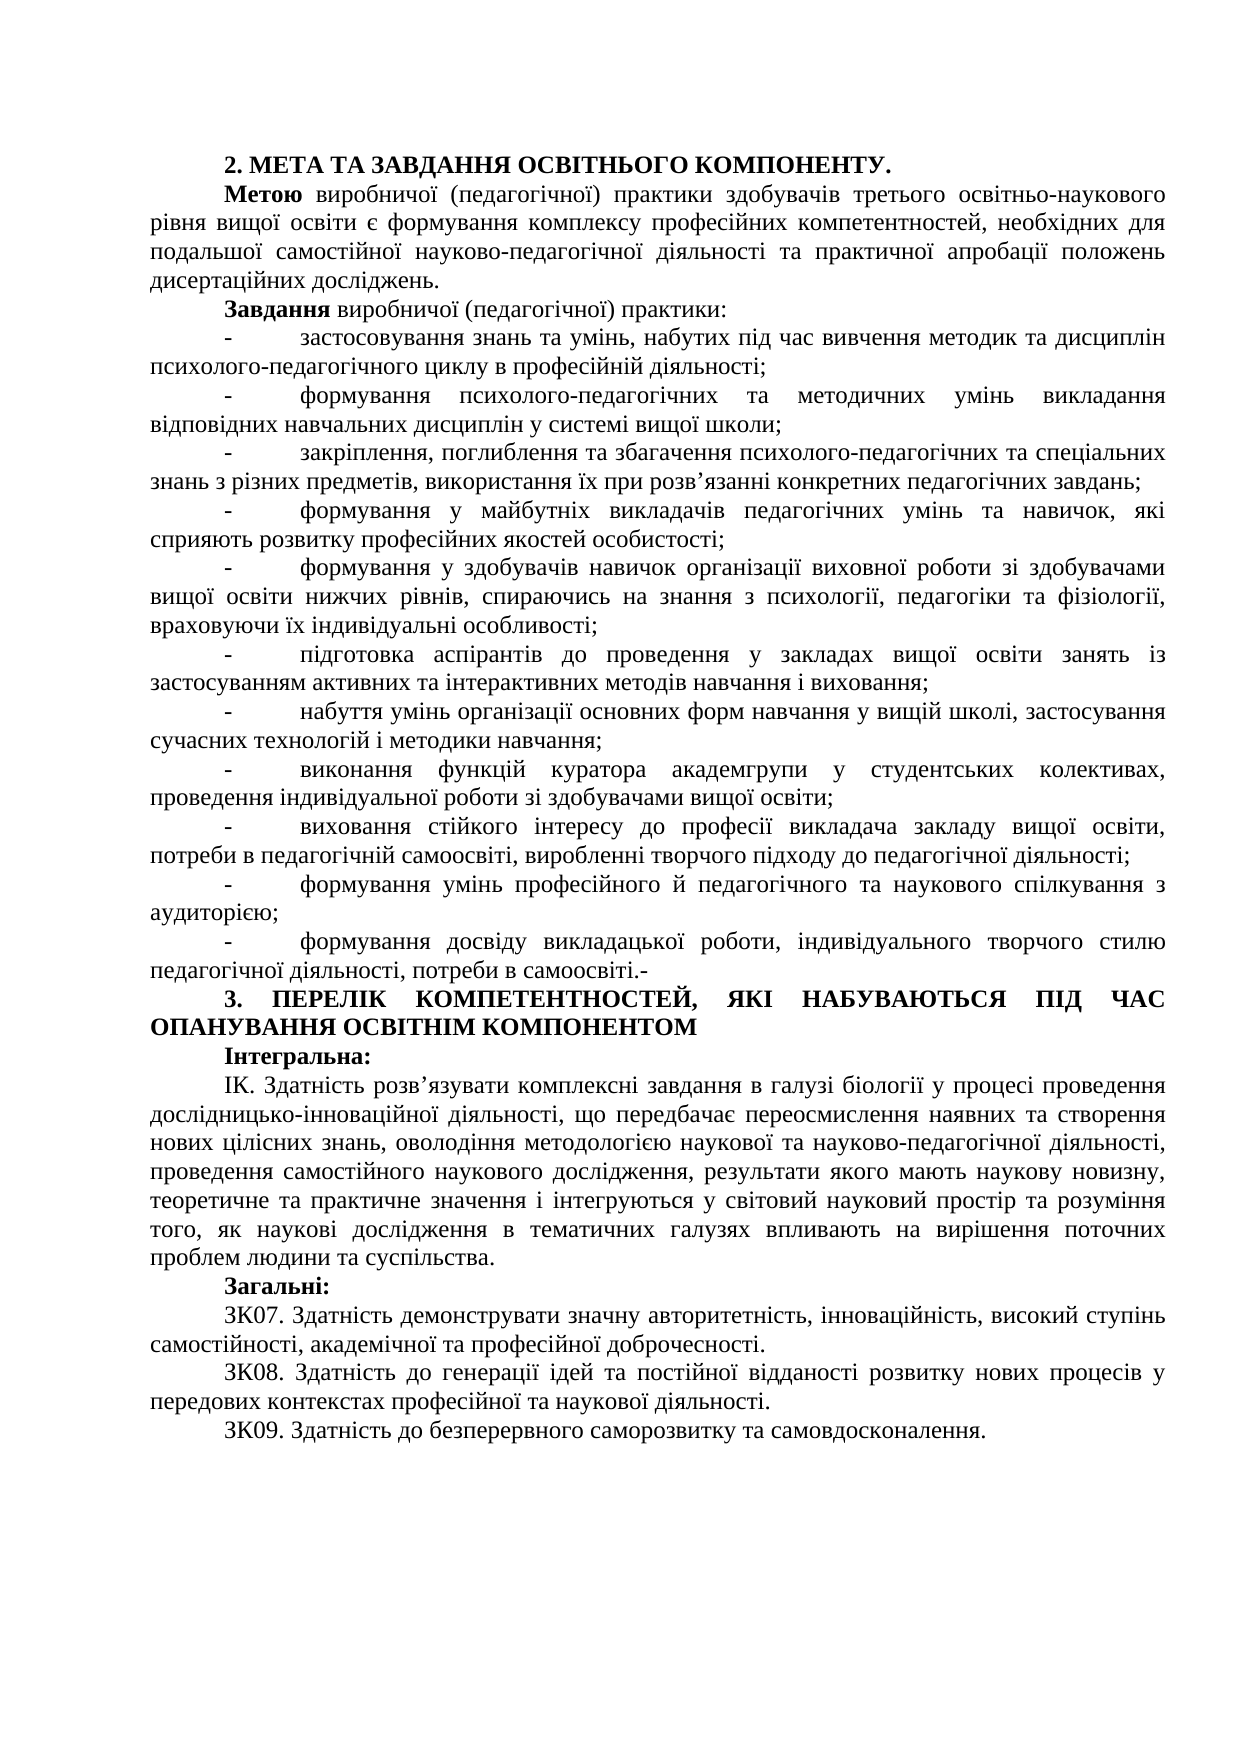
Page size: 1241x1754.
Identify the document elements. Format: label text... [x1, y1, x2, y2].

text 3. ПЕРЕЛІК КОМПЕТЕНТНОСТЕЙ, ЯКІ НАБУВАЮТЬСЯ ПІД ЧАС ОПАНУВАННЯ ОСВІТНІМ КОМПОНЕНТОМ [150, 984, 1167, 1041]
text - застосовування знань та умінь, набутих під час вивчення методик та дисциплін психолого-педагогічного циклу в професійній діяльності; [150, 322, 1167, 380]
text - закріплення, поглиблення та збагачення психолого-педагогічних та спеціальних знань з різних предметів, використання їх при розв’язанні конкретних педагогічних завдань; [150, 437, 1167, 495]
text - формування у здобувачів навичок організації виховної роботи зі здобувачами вищої освіти нижчих рівнів, спираючись на знання з психології, педагогіки та фізіології, враховуючи їх індивідуальні особливості; [150, 552, 1167, 639]
text - формування психолого-педагогічних та методичних умінь викладання відповідних навчальних дисциплін у системі вищої школи; [150, 380, 1167, 437]
text ІК. Здатність розв’язувати комплексні завдання в галузі біології у процесі проведення дослідницько-інноваційної діяльності, що передбачає переосмислення наявних та створення нових цілісних знань, оволодіння методологією наукової та науково-педагогічної діяльності, проведення самостійного наукового дослідження, результати якого мають наукову новизну, теоретичне та практичне значення і інтегруються у світовий науковий простір та розуміння того, як наукові дослідження в тематичних галузях впливають на вирішення поточних проблем людини та суспільства. [150, 1070, 1167, 1271]
text Інтегральна: [150, 1041, 1167, 1070]
text ЗК09. Здатність до безперервного саморозвитку та самовдосконалення. [150, 1415, 1167, 1444]
text - формування у майбутніх викладачів педагогічних умінь та навичок, які сприяють розвитку професійних якостей особистості; [150, 495, 1167, 552]
text - виховання стійкого інтересу до професії викладача закладу вищої освіти, потреби в педагогічній самоосвіті, виробленні творчого підходу до педагогічної діяльності; [150, 811, 1167, 869]
text - формування досвіду викладацької роботи, індивідуального творчого стилю педагогічної діяльності, потреби в самоосвіті.- [150, 926, 1167, 984]
text Завдання виробничої (педагогічної) практики: [150, 294, 1167, 322]
text - формування умінь професійного й педагогічного та наукового спілкування з аудиторією; [150, 869, 1167, 926]
text Метою виробничої (педагогічної) практики здобувачів третього освітньо-наукового рівня вищої освіти є формування комплексу професійних компетентностей, необхідних для подальшої самостійної науково-педагогічної діяльності та практичної апробації положень дисертаційних досліджень. [150, 179, 1167, 294]
text 2. МЕТА ТА ЗАВДАННЯ ОСВІТНЬОГО КОМПОНЕНТУ. [150, 150, 1167, 179]
text ЗК08. Здатність до генерації ідей та постійної відданості розвитку нових процесів у передових контекстах професійної та наукової діяльності. [150, 1357, 1167, 1415]
text - набуття умінь організації основних форм навчання у вищій школі, застосування сучасних технологій і методики навчання; [150, 696, 1167, 754]
text ЗК07. Здатність демонструвати значну авторитетність, інноваційність, високий ступінь самостійності, академічної та професійної доброчесності. [150, 1300, 1167, 1357]
text - підготовка аспірантів до проведення у закладах вищої освіти занять із застосуванням активних та інтерактивних методів навчання і виховання; [150, 639, 1167, 696]
text Загальні: [150, 1271, 1167, 1300]
text - виконання функцій куратора академгрупи у студентських колективах, проведення індивідуальної роботи зі здобувачами вищої освіти; [150, 754, 1167, 811]
